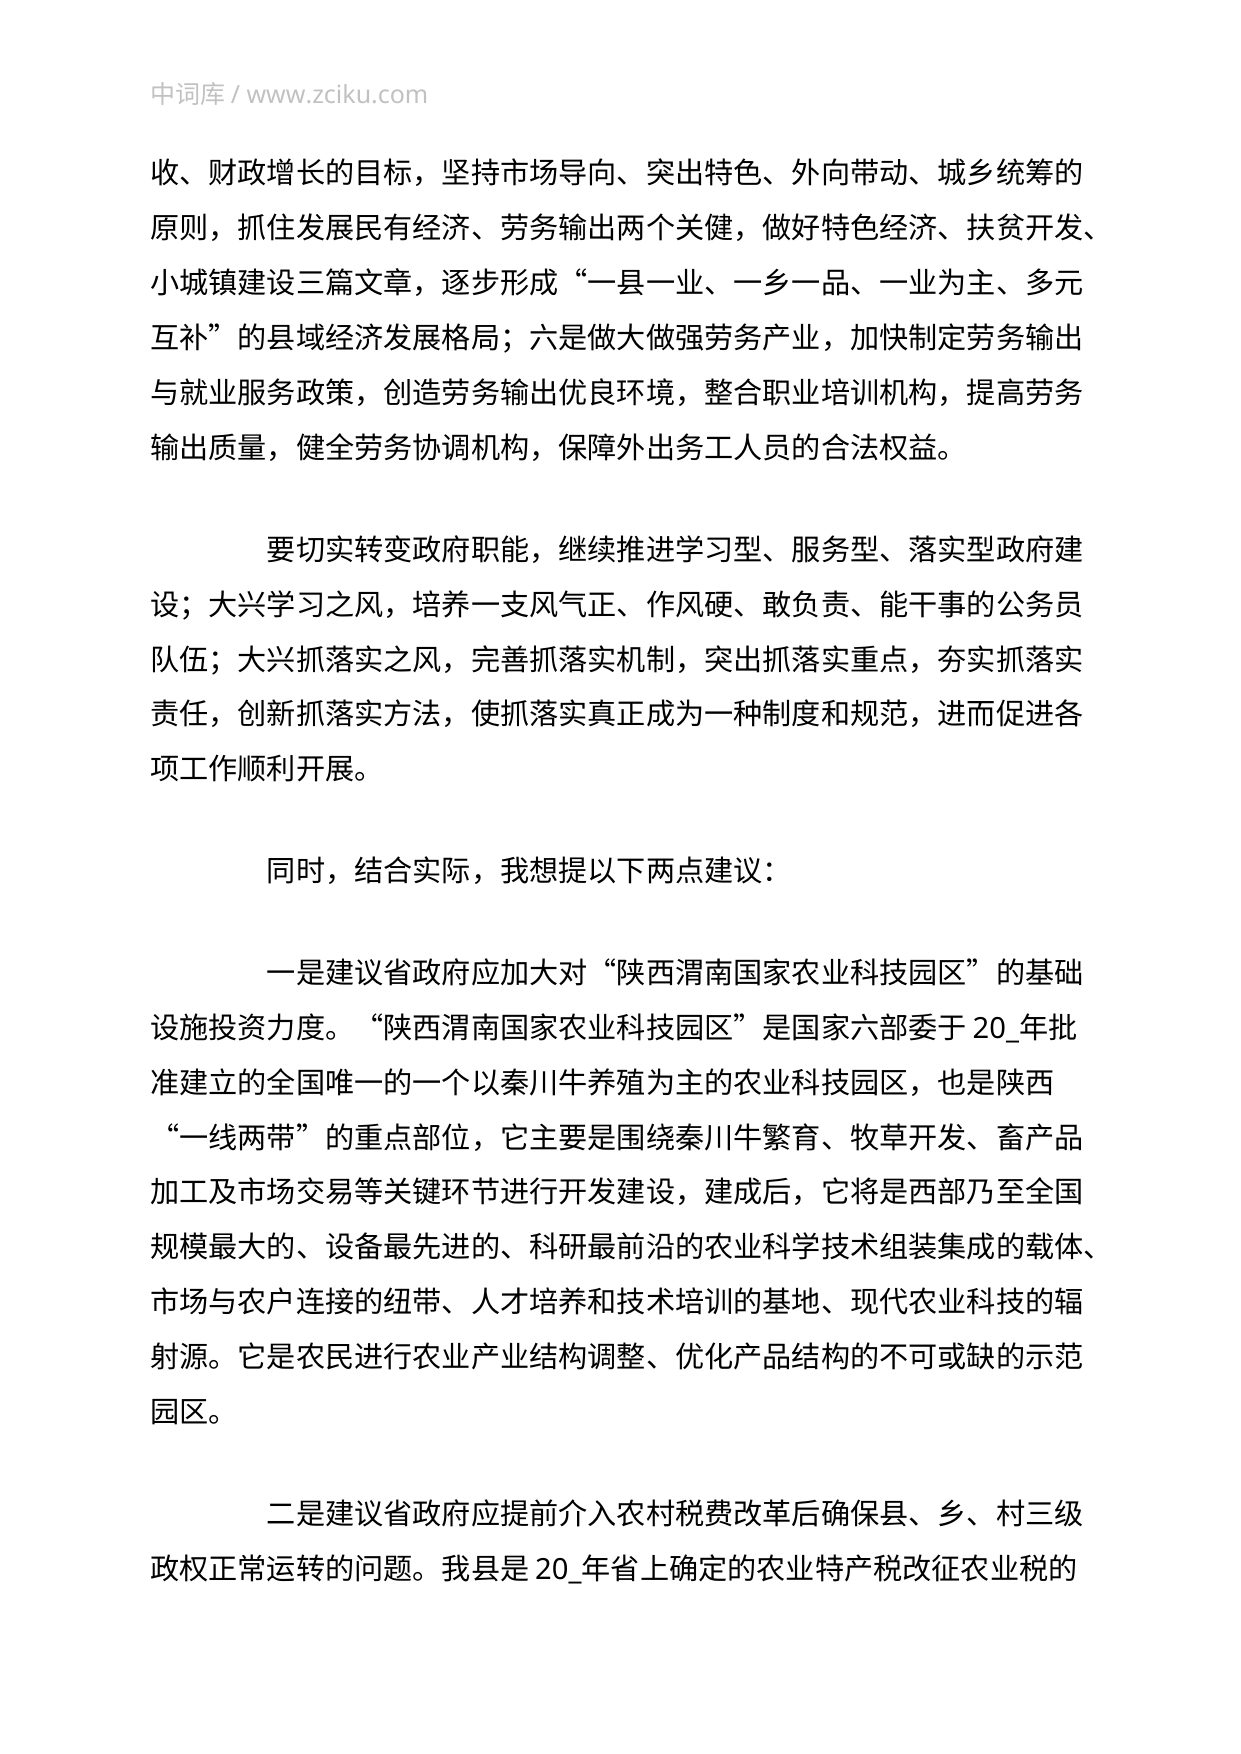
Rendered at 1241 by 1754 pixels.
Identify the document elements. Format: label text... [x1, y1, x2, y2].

text 一是建议省政府应加大对“陕西渭南国家农业科技园区”的基础设施投资力度。“陕西渭南国家农业科技园区”是国家六部委于20_年批准建立的全国唯一的一个以秦川牛养殖为主的农业科技园区，也是陕西“一线两带”的重点部位，它主要是围绕秦川牛繁育、牧草开发、畜产品加工及市场交易等关键环节进行开发建设，建成后，它将是西部乃至全国规模最大的、设备最先进的、科研最前沿的农业科学技术组装集成的载体、市场与农户连接的纽带、人才培养和技术培训的基地、现代农业科技的辐射源。它是农民进行农业产业结构调整、优化产品结构的不可或缺的示范园区。 [150, 949, 1090, 1431]
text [150, 150, 1090, 467]
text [150, 1490, 1090, 1588]
text 要切实转变政府职能，继续推进学习型、服务型、落实型政府建设；大兴学习之风，培养一支风气正、作风硬、敢负责、能干事的公务员队伍；大兴抓落实之风，完善抓落实机制，突出抓落实重点，夯实抓落实责任，创新抓落实方法，使抓落实真正成为一种制度和规范，进而促进各项工作顺利开展。 [150, 526, 1090, 788]
text 同时，结合实际，我想提以下两点建议： [150, 848, 1090, 890]
